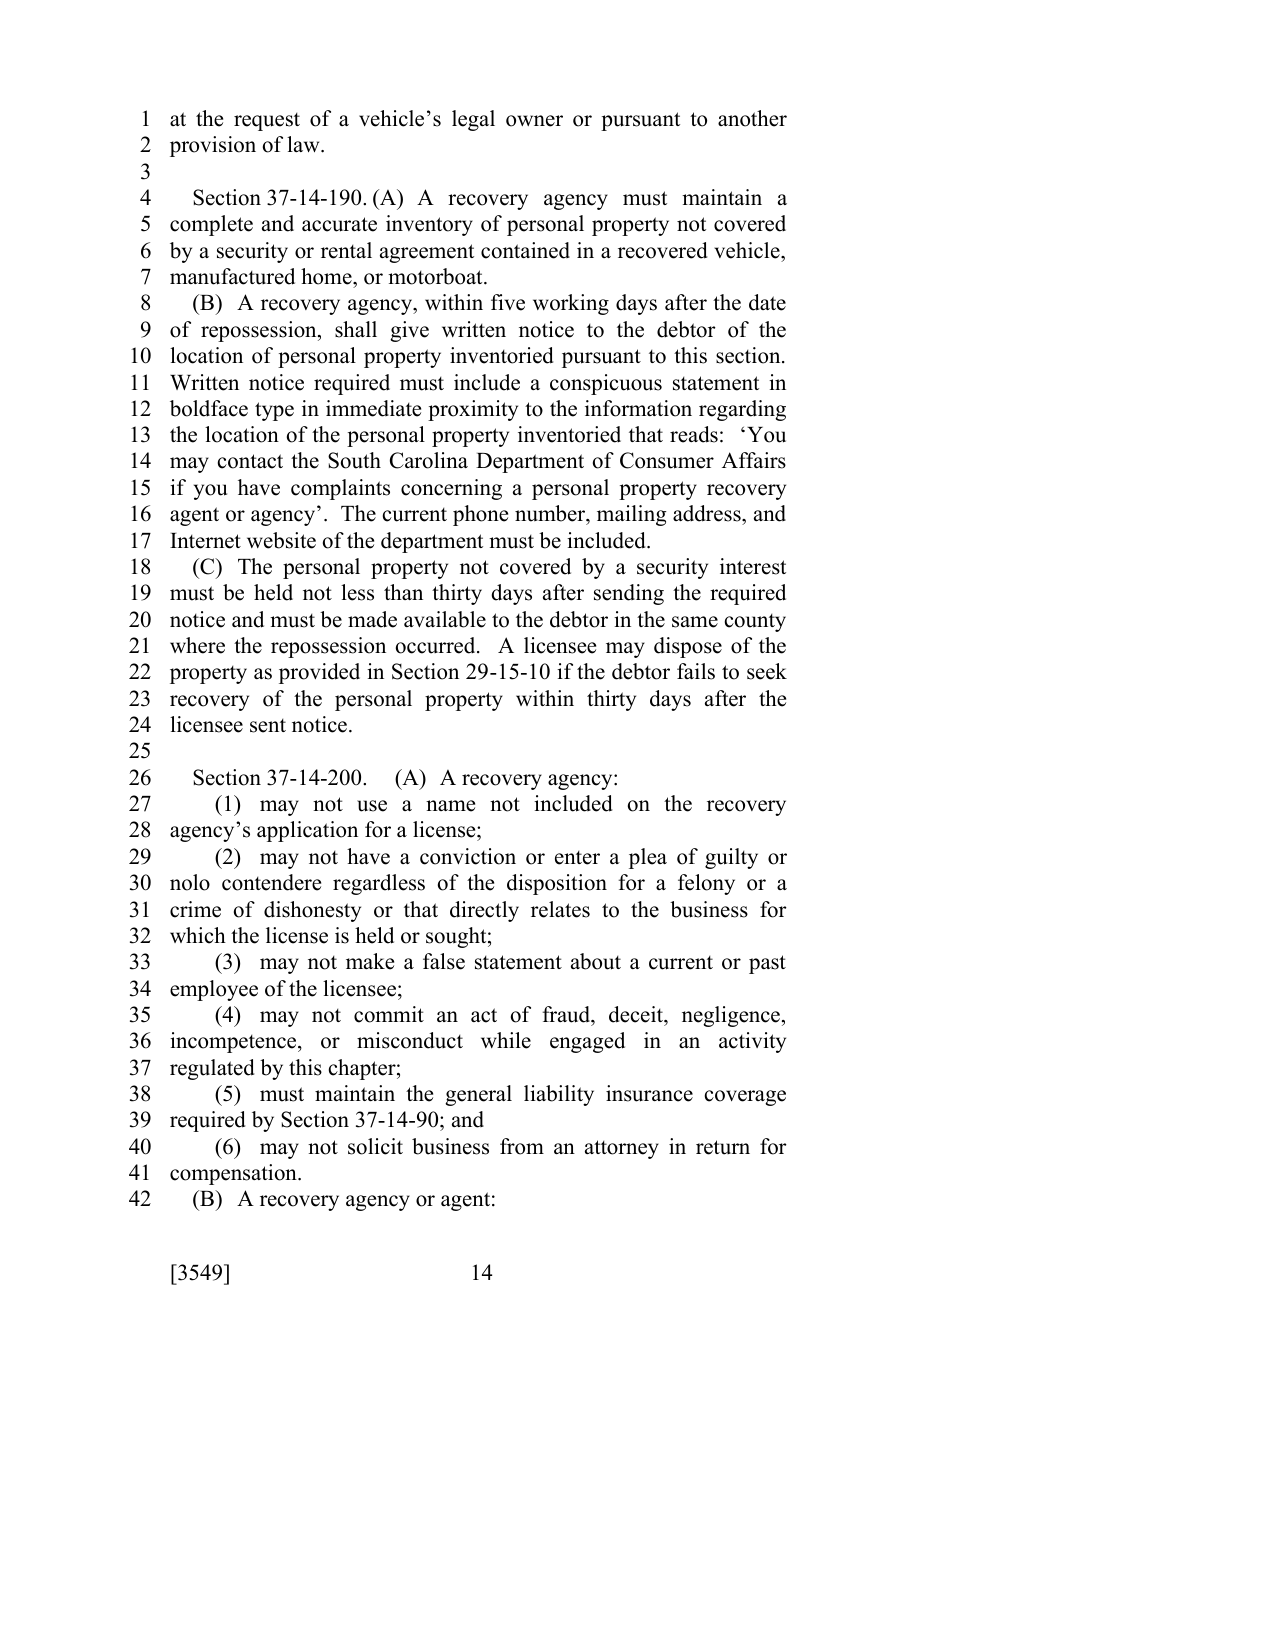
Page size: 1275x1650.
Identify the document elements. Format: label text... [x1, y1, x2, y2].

text (1) may not use a name not included on the recovery agency’s application for a license; [169, 790, 787, 843]
text (5) must maintain the general liability insurance coverage required by Section 37-14-90; and [169, 1080, 787, 1133]
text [169, 105, 787, 158]
text (B) A recovery agency, within five working days after the date of repossession, shall give written notice to the debtor of the location of personal property inventoried pursuant to this section. Written notice required must include a conspicuous statement in boldface type in immediate proximity to the information regarding the location of the personal property inventoried that reads: ‘You may contact the South Carolina Department of Consumer Affairs if you have complaints concerning a personal property recovery agent or agency’. The current phone number, mailing address, and Internet website of the department must be included. [169, 289, 787, 553]
text (6) may not solicit business from an attorney in return for compensation. [169, 1133, 787, 1186]
text Section 37-14-200. (A) A recovery agency: [169, 764, 787, 790]
text (4) may not commit an act of fraud, deceit, negligence, incompetence, or misconduct while engaged in an activity regulated by this chapter; [169, 1001, 787, 1080]
text (3) may not make a false statement about a current or past employee of the licensee; [169, 948, 787, 1001]
text (C) The personal property not covered by a security interest must be held not less than thirty days after sending the required notice and must be made available to the debtor in the same county where the repossession occurred. A licensee may dispose of the property as provided in Section 29-15-10 if the debtor fails to seek recovery of the personal property within thirty days after the licensee sent notice. [169, 553, 787, 737]
text (B) A recovery agency or agent: [169, 1186, 787, 1212]
text Section 37-14-190. (A) A recovery agency must maintain a complete and accurate inventory of personal property not covered by a security or rental agreement contained in a recovered vehicle, manufactured home, or motorboat. [169, 184, 787, 289]
text (2) may not have a conviction or enter a plea of guilty or nolo contendere regardless of the disposition for a felony or a crime of dishonesty or that directly relates to the business for which the license is held or sought; [169, 843, 787, 948]
